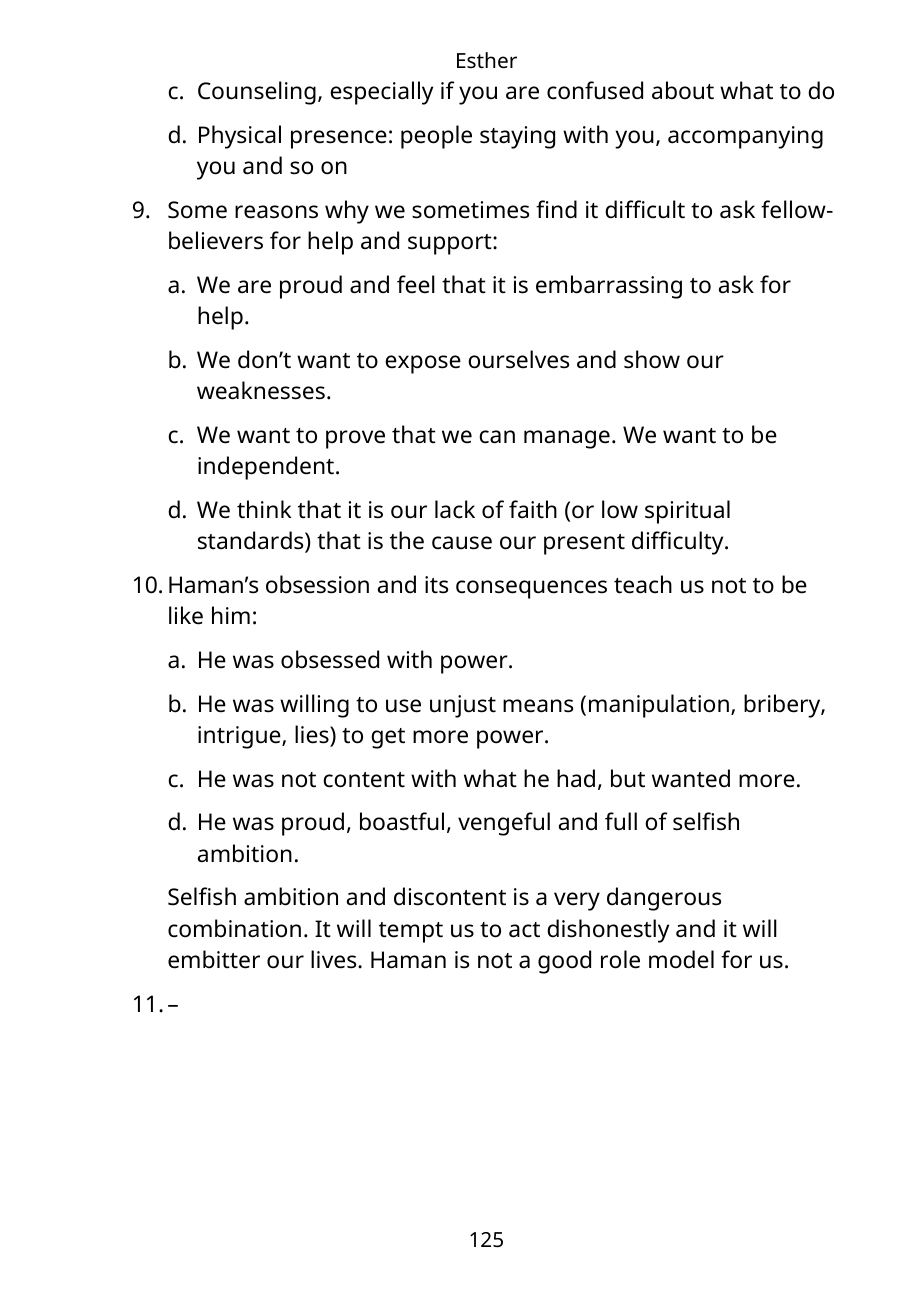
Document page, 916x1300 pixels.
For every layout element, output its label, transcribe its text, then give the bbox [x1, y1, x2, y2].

list Selfish ambition and discontent is a very dangerous combination. It will tempt us to act dishonestly and it will embitter our lives. Haman is not a good role model for us. [167, 881, 840, 975]
list We don’t want to expose ourselves and show our weaknesses. [167, 344, 840, 406]
list He was not content with what he had, but wanted more. [167, 762, 840, 794]
list We want to prove that we can manage. We want to be independent. [167, 419, 840, 481]
list He was obsessed with power. [167, 644, 840, 675]
list He was willing to use unjust means (manipulation, bribery, intrigue, lies) to get more power. [167, 687, 840, 750]
list Haman’s obsession and its consequences teach us not to be like him: [132, 569, 840, 631]
list – [132, 987, 840, 1019]
list Counseling, especially if you are confused about what to do [167, 75, 840, 106]
list He was proud, boastful, vengeful and full of selfish ambition. [167, 806, 840, 869]
list Some reasons why we sometimes find it difficult to ask fellow-believers for help and support: [132, 194, 840, 256]
list We think that it is our lack of faith (or low spiritual standards) that is the cause our present difficulty. [167, 494, 840, 556]
list Physical presence: people staying with you, accompanying you and so on [167, 119, 840, 181]
list We are proud and feel that it is embarrassing to ask for help. [167, 269, 840, 331]
